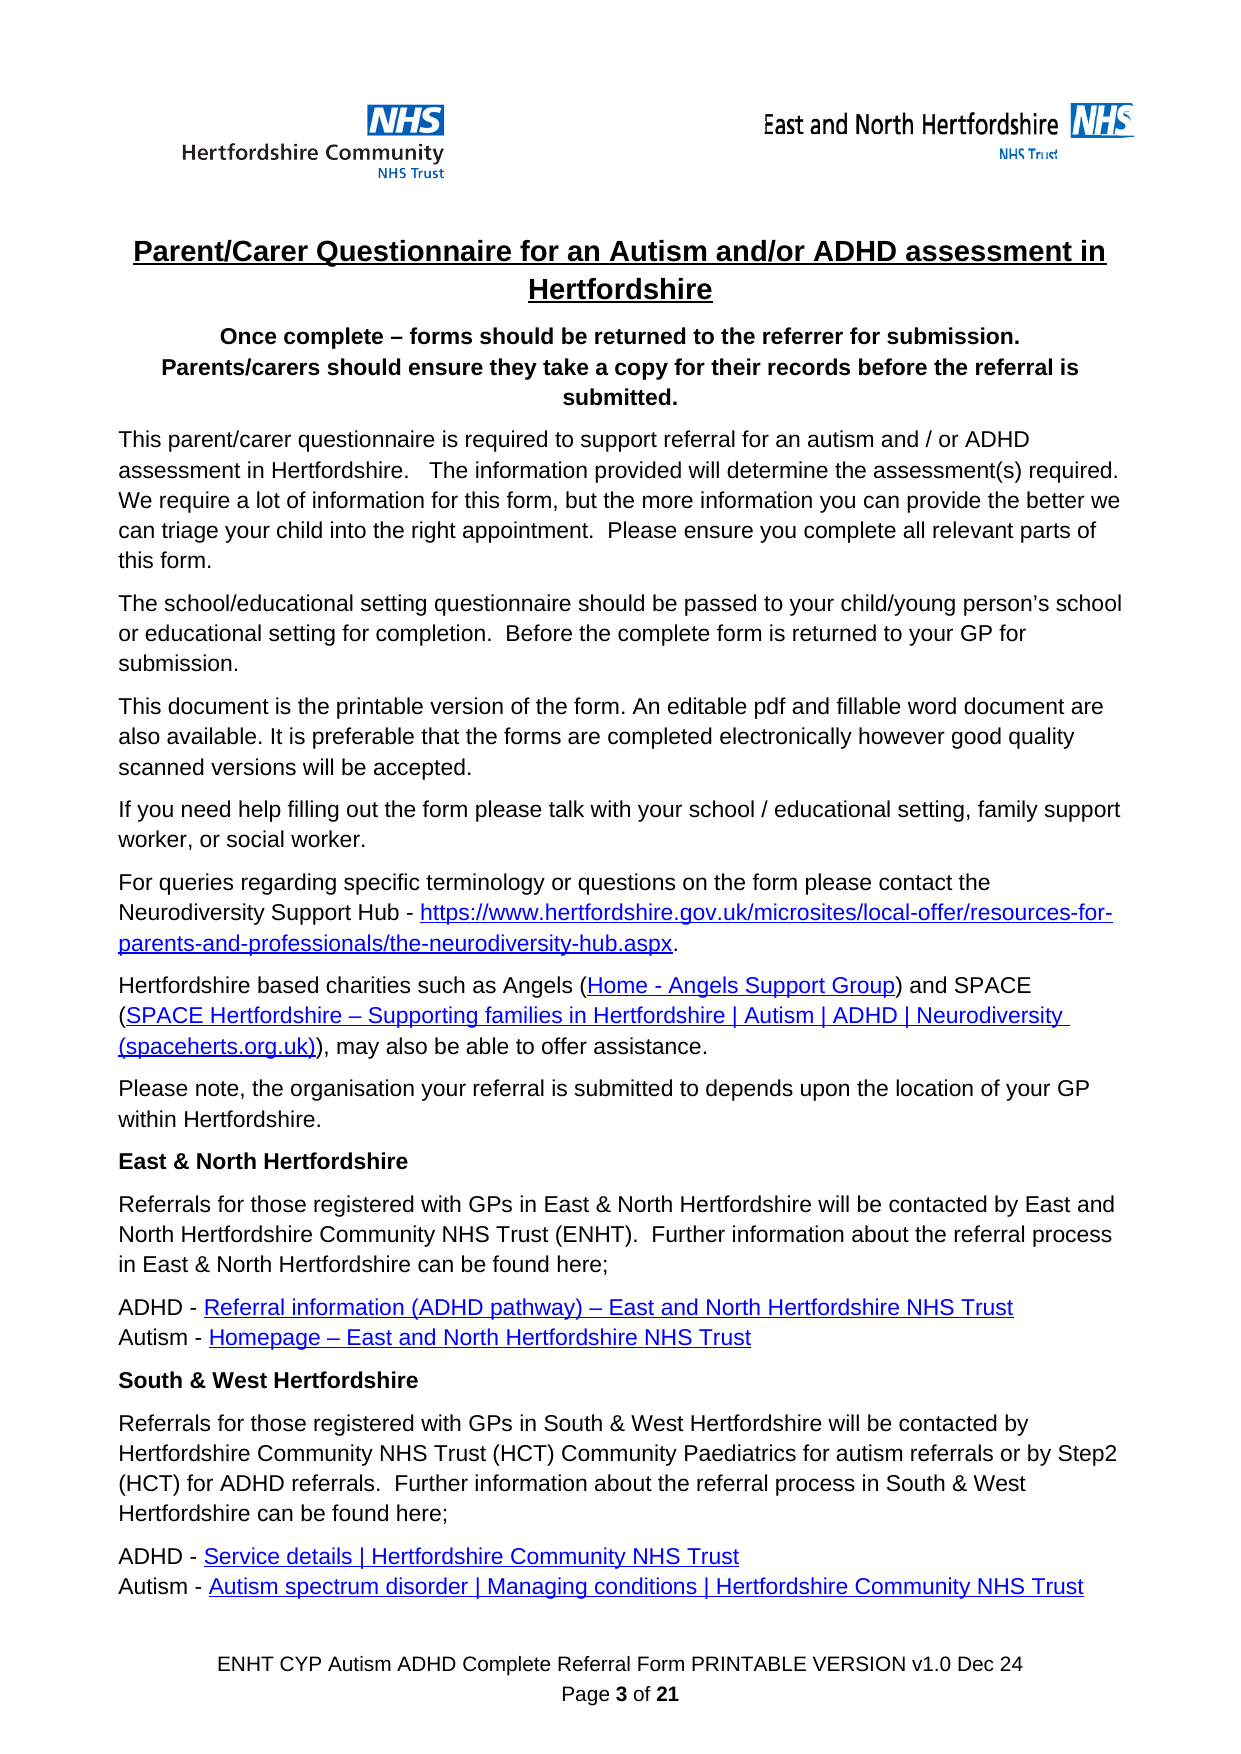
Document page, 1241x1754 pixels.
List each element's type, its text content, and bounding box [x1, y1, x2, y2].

text Parents/carers should ensure they take a copy for their records before the referral is submitted. [118, 353, 1122, 410]
text Hertfordshire based charities such as Angels (Home - Angels Support Group) and SPACE (SPACE Hertfordshire – Supporting families in Hertfordshire | Autism | ADHD | Neurodiversity (spaceherts.org.uk)), may also be able to offer assistance. [118, 972, 1122, 1059]
text This document is the printable version of the form. An editable pdf and fillable word document are also available. It is preferable that the forms are completed electronically however good quality scanned versions will be accepted. [118, 693, 1122, 780]
text Autism - [118, 1573, 1122, 1600]
text This parent/carer questionnaire is required to support referral for an autism and / or ADHD assessment in Hertfordshire. The information provided will determine the assessment(s) required. We require a lot of information for this form, but the more information you can provide the better we can triage your child into the right appointment. Please ensure you complete all relevant parts of this form. [118, 426, 1122, 574]
text Autism - [118, 1324, 1122, 1351]
picture [118, 73, 475, 234]
text South & West Hertfordshire [118, 1367, 1122, 1393]
text The school/educational setting questionnaire should be passed to your child/young person’s school or educational setting for completion. Before the complete form is returned to your GP for submission. [118, 590, 1122, 677]
text Once complete – forms should be returned to the referrer for submission. [118, 323, 1122, 350]
text Referrals for those registered with GPs in South & West Hertfordshire will be contacted by Hertfordshire Community NHS Trust (HCT) Community Paediatrics for autism referrals or by Step2 (HCT) for ADHD referrals. Further information about the referral process in South & West Hertfordshire can be found here; [118, 1410, 1122, 1527]
text If you need help filling out the form please talk with your school / educational setting, family support worker, or social worker. [118, 796, 1122, 853]
text Parent/Carer Questionnaire for an Autism and/or ADHD assessment in Hertfordshire [118, 234, 1122, 306]
text For queries regarding specific terminology or questions on the form please contact the Neurodiversity Support Hub - https://www.hertfordshire.gov.uk/microsites/local-offer/resources-for-parents-and-professionals/the-neurodiversity-hub.aspx. [118, 869, 1122, 956]
text ADHD - [118, 1543, 1122, 1569]
text ADHD - [118, 1294, 1122, 1321]
text East & North Hertfordshire [118, 1148, 1122, 1175]
text Referrals for those registered with GPs in East & North Hertfordshire will be contacted by East and North Hertfordshire Community NHS Trust (ENHT). Further information about the referral process in East & North Hertfordshire can be found here; [118, 1191, 1122, 1278]
text Please note, the organisation your referral is submitted to depends upon the location of your GP within Hertfordshire. [118, 1075, 1122, 1132]
